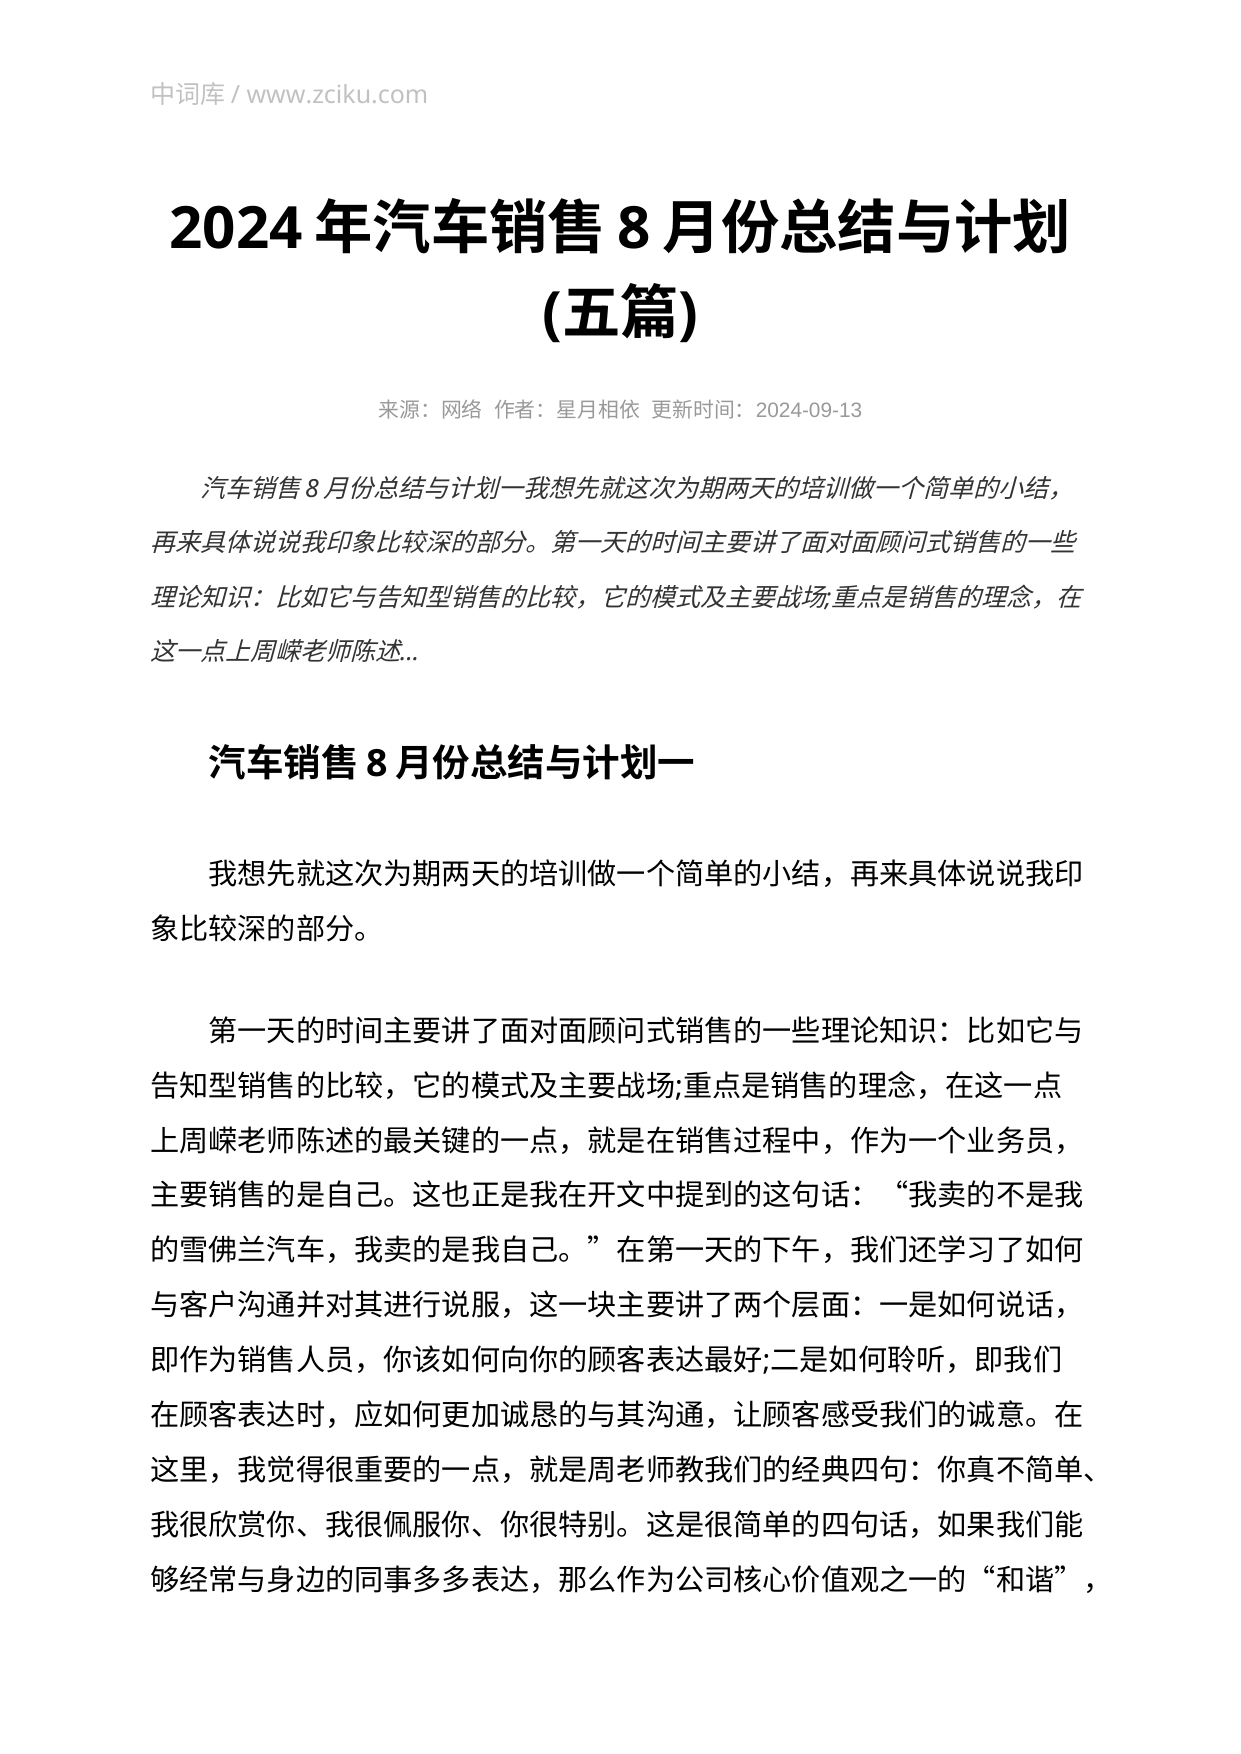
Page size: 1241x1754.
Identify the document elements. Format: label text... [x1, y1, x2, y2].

text 汽车销售8月份总结与计划一 [150, 733, 1090, 787]
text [150, 1007, 1090, 1599]
text 汽车销售8月份总结与计划一我想先就这次为期两天的培训做一个简单的小结，再来具体说说我印象比较深的部分。第一天的时间主要讲了面对面顾问式销售的一些理论知识：比如它与告知型销售的比较，它的模式及主要战场;重点是销售的理念，在这一点上周嵘老师陈述... [150, 468, 1090, 668]
text 来源：网络 作者：星月相依 更新时间：2024-09-13 [150, 398, 1090, 422]
text 我想先就这次为期两天的培训做一个简单的小结，再来具体说说我印象比较深的部分。 [150, 851, 1090, 948]
subtitle 2024年汽车销售8月份总结与计划(五篇) [150, 181, 1090, 351]
